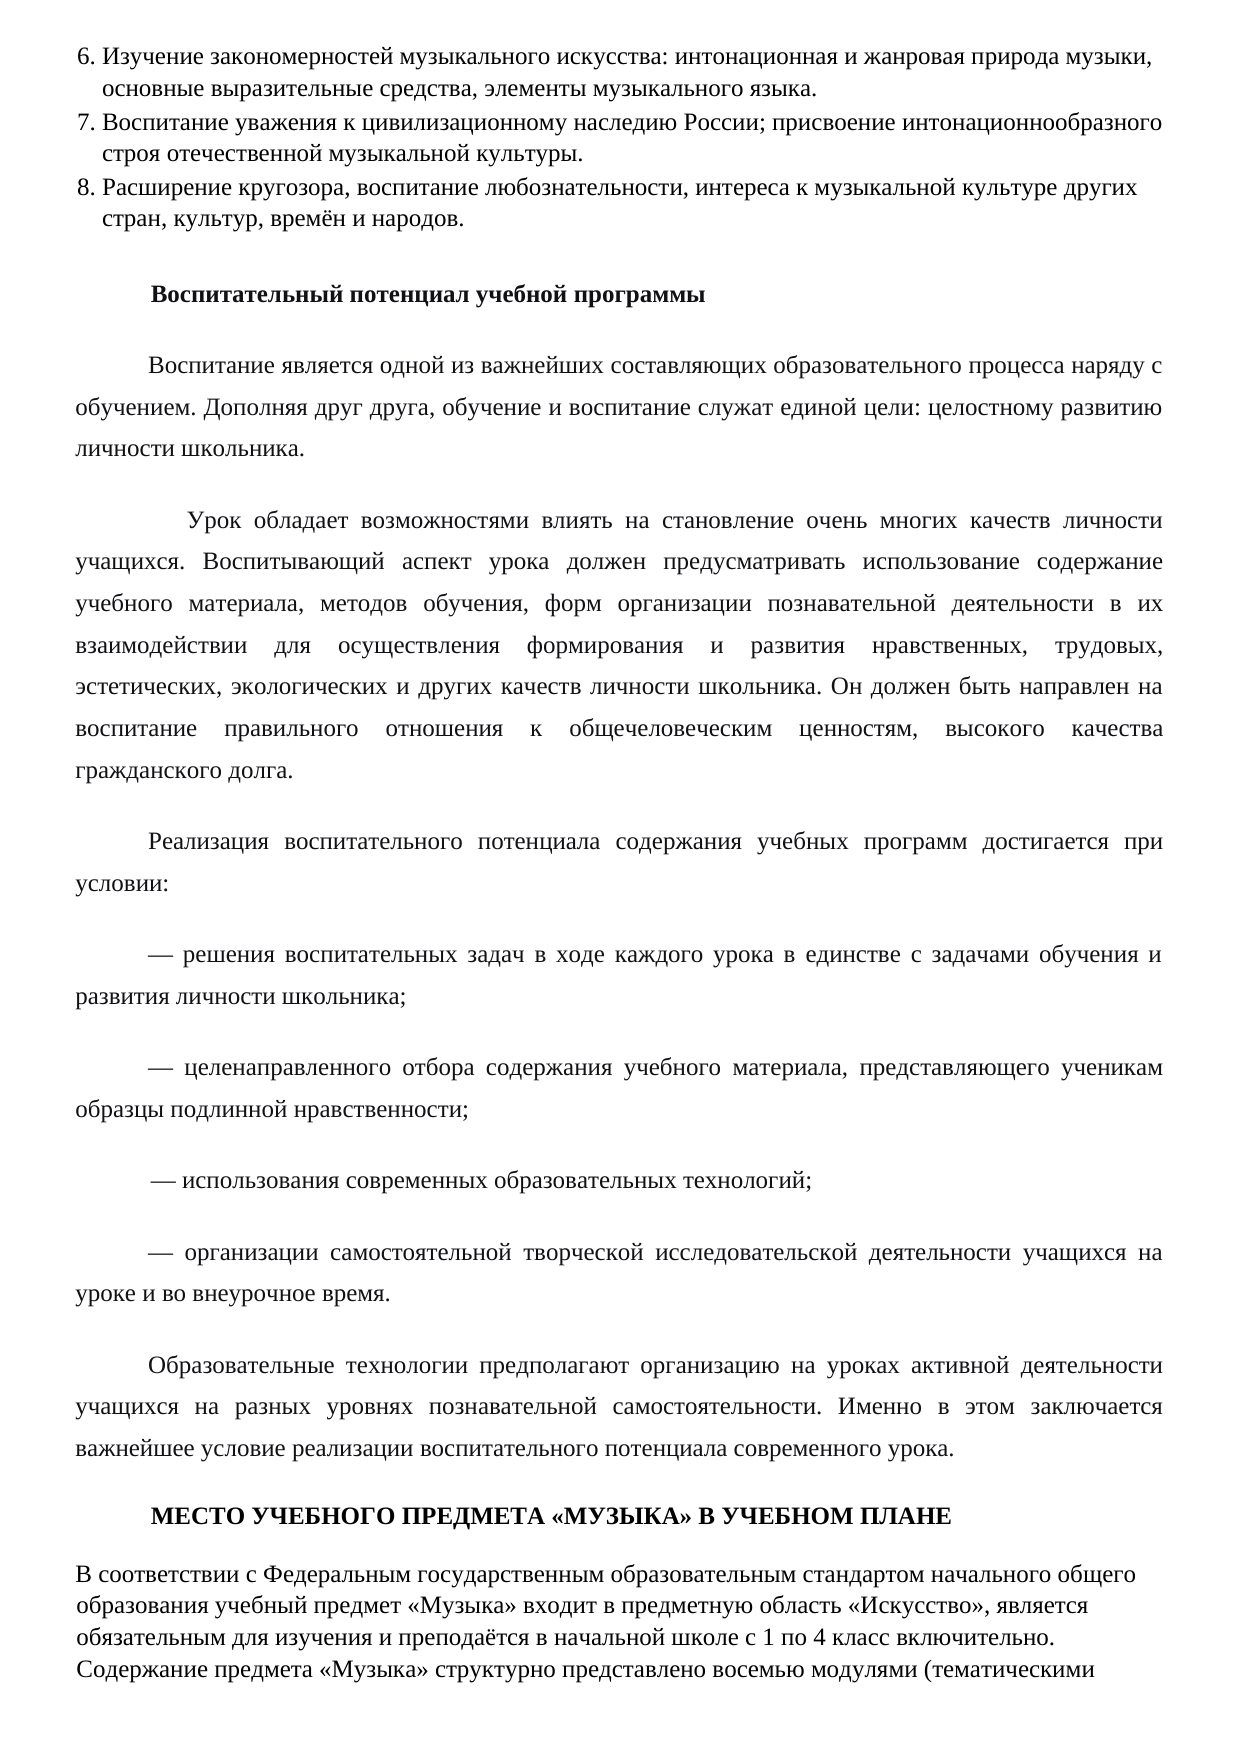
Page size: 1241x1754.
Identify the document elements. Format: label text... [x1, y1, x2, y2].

list Воспитание уважения к цивилизационному наследию России; присвоение интонационнообразного строя отечественной музыкальной культуры. [77, 107, 1163, 167]
text — использования современных образовательных технологий; [151, 1165, 1164, 1194]
subtitle МЕСТО УЧЕБНОГО ПРЕДМЕТА «МУЗЫКА» В УЧЕБНОМ ПЛАНЕ [151, 1501, 1164, 1530]
list Расширение кругозора, воспитание любознательности, интереса к музыкальной культуре других стран, культур, времён и народов. [77, 172, 1163, 232]
list Изучение закономерностей музыкального искусства: интонационная и жанровая природа музыки, основные выразительные средства, элементы музыкального языка. [77, 41, 1163, 102]
text Урок обладает возможностями влиять на становление очень многих качеств личности учащихся. Воспитывающий аспект урока должен предусматривать использование содержание учебного материала, методов обучения, форм организации познавательной деятельности в их взаимодействии для осуществления формирования и развития нравственных, трудовых, эстетических, экологических и других качеств личности школьника. Он должен быть направлен на воспитание правильного отношения к общечеловеческим ценностям, высокого качества гражданского долга. [75, 505, 1164, 783]
text — организации самостоятельной творческой исследовательской деятельности учащихся на уроке и во внеурочное время. [75, 1237, 1164, 1307]
subtitle Воспитательный потенциал учебной программы [151, 279, 1164, 308]
text Воспитание является одной из важнейших составляющих образовательного процесса наряду с обучением. Дополняя друг друга, обучение и воспитание служат единой цели: целостному развитию личности школьника. [75, 350, 1164, 462]
text Реализация воспитательного потенциала содержания учебных программ достигается при условии: [75, 826, 1164, 897]
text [75, 1559, 1163, 1683]
text — решения воспитательных задач в ходе каждого урока в единстве с задачами обучения и развития личности школьника; [75, 939, 1164, 1009]
text — целенаправленного отбора содержания учебного материала, представляющего ученикам образцы подлинной нравственности; [75, 1052, 1164, 1123]
text Образовательные технологии предполагают организацию на уроках активной деятельности учащихся на разных уровнях познавательной самостоятельности. Именно в этом заключается важнейшее условие реализации воспитательного потенциала современного урока. [75, 1350, 1164, 1462]
